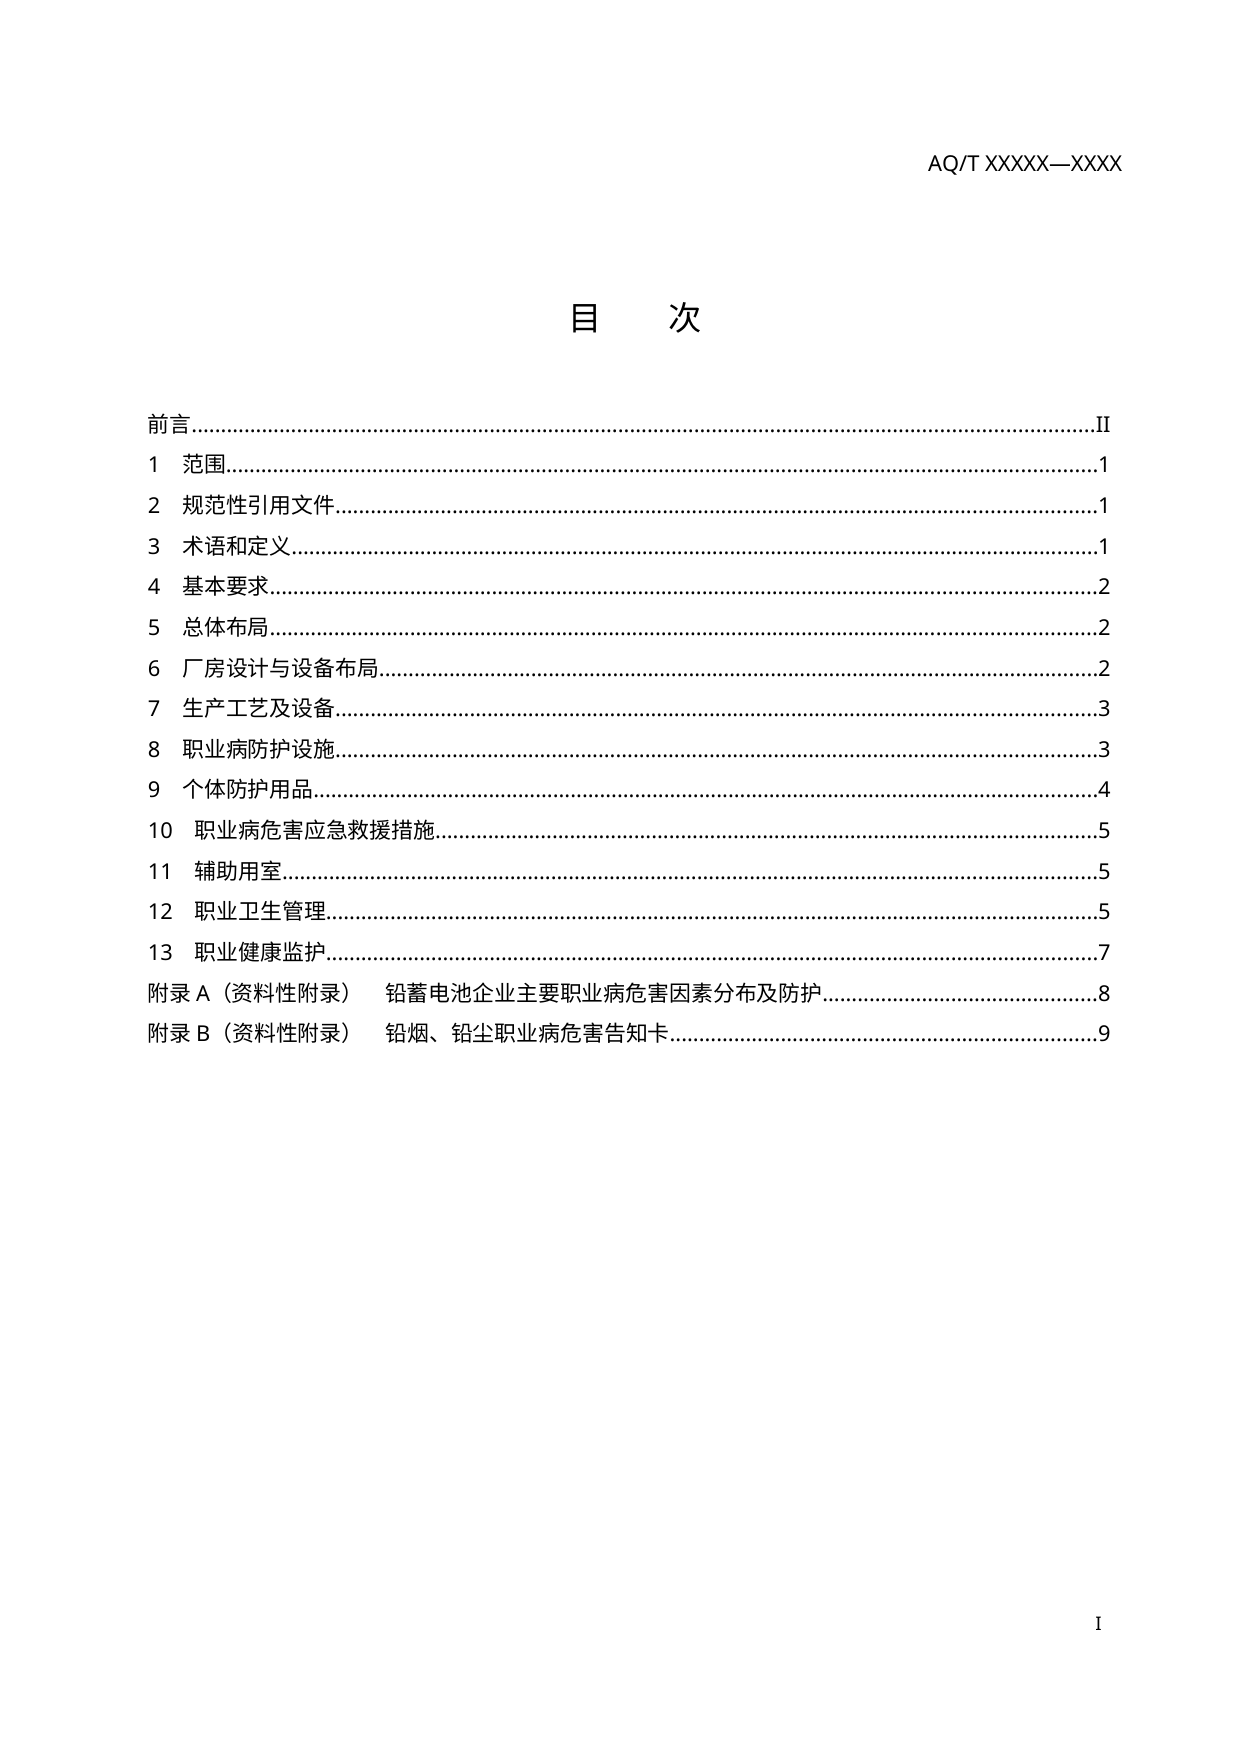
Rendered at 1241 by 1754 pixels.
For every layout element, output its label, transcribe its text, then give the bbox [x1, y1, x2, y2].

text 附录B（资料性附录） 铅烟、铅尘职业病危害告知卡 9 [148, 1016, 1122, 1048]
text 12 职业卫生管理 5 [148, 894, 1122, 927]
text 2 规范性引用文件 1 [148, 488, 1122, 520]
text 6 厂房设计与设备布局 2 [148, 650, 1122, 683]
text 前言 II [148, 407, 1122, 439]
text 10 职业病危害应急救援措施 5 [148, 813, 1122, 845]
text 1 范围 1 [148, 447, 1122, 480]
text 目 次 [148, 283, 1122, 348]
text 8 职业病防护设施 3 [148, 732, 1122, 764]
text 11 辅助用室 5 [148, 853, 1122, 886]
text 13 职业健康监护 7 [148, 935, 1122, 967]
text 7 生产工艺及设备 3 [148, 691, 1122, 723]
text 3 术语和定义 1 [148, 528, 1122, 561]
text 4 基本要求 2 [148, 569, 1122, 602]
text 5 总体布局 2 [148, 610, 1122, 642]
text 9 个体防护用品 4 [148, 772, 1122, 805]
text 附录A（资料性附录） 铅蓄电池企业主要职业病危害因素分布及防护 8 [148, 975, 1122, 1008]
